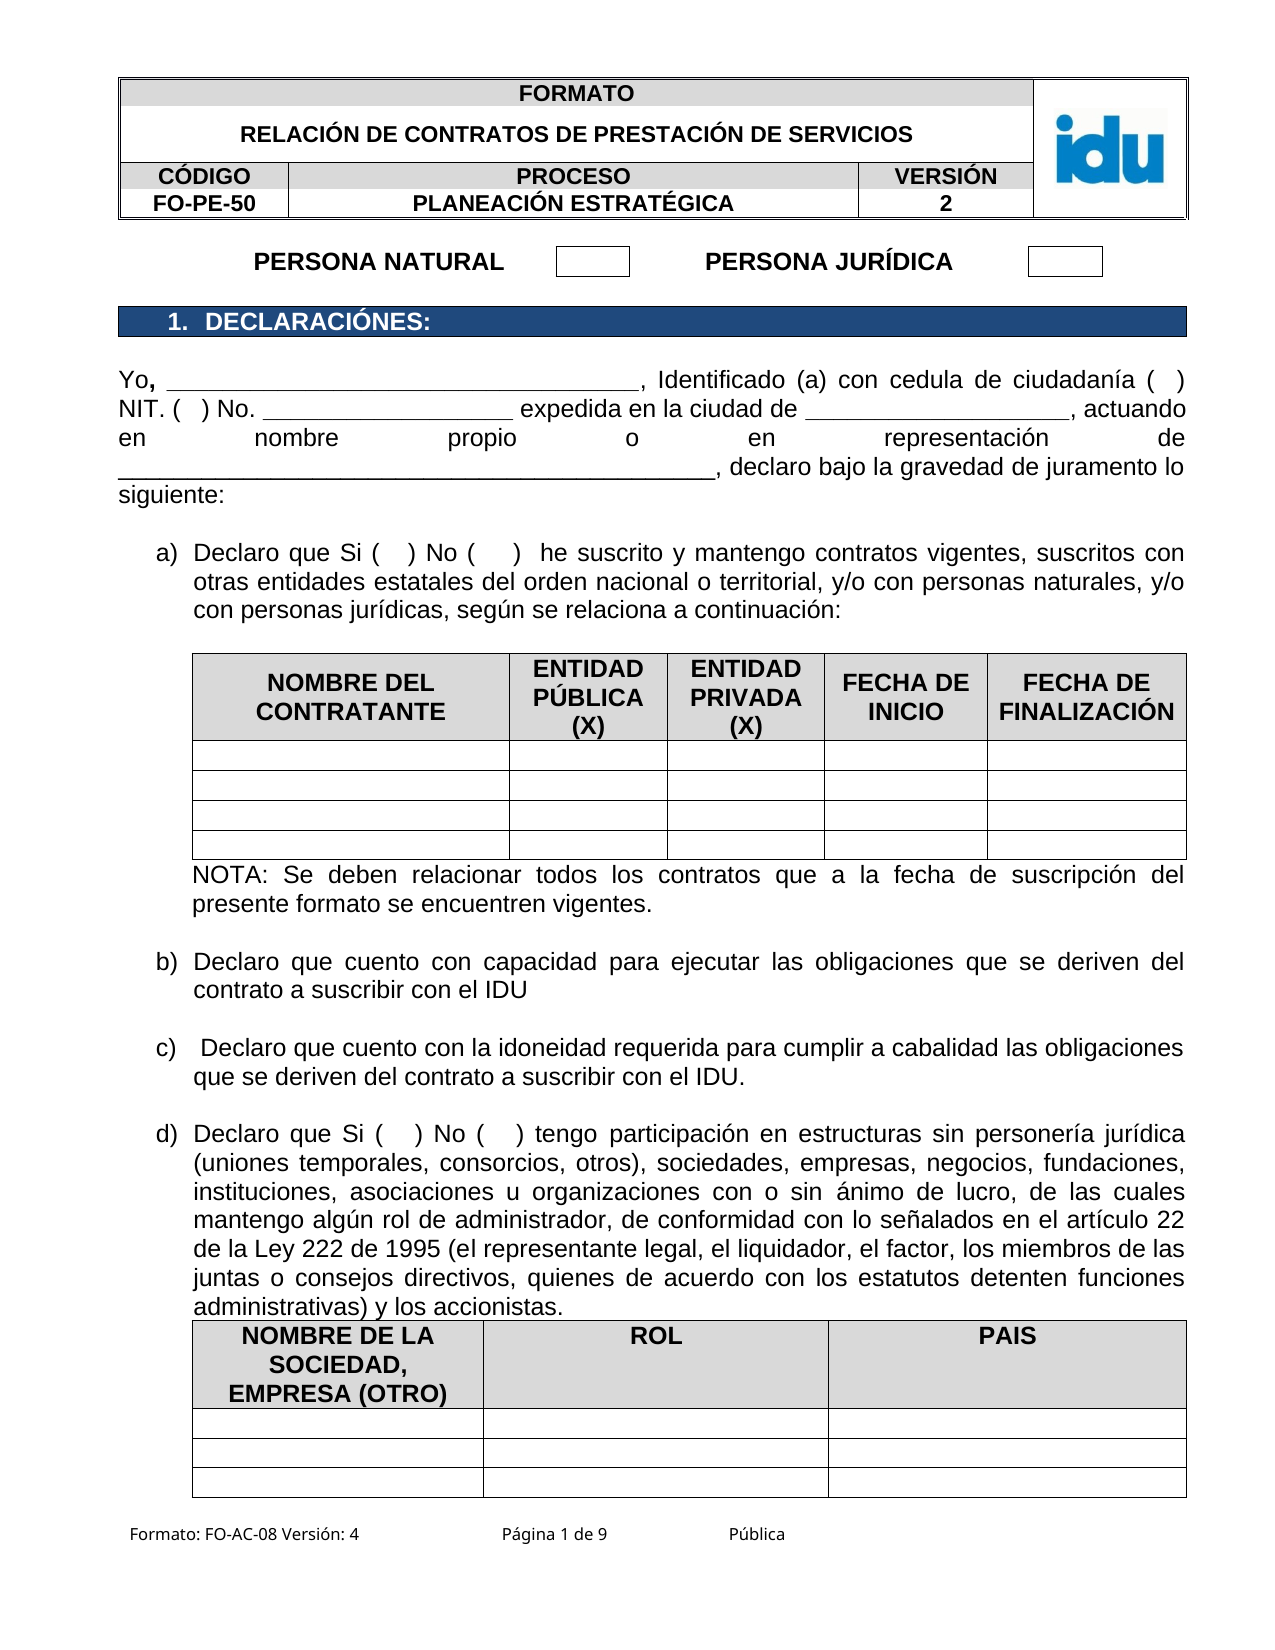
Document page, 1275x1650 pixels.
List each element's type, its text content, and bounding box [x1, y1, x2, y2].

table_header [1029, 247, 1102, 276]
table_header [557, 247, 629, 276]
table_header DECLARACIÓNES: [119, 307, 1186, 336]
table_header pais [829, 1321, 1186, 1408]
table_cell [668, 801, 824, 829]
table_header Fecha de Finalización [988, 654, 1186, 740]
table_cell [510, 741, 667, 770]
table_cell [510, 771, 667, 800]
table_cell [484, 1468, 828, 1497]
table_cell [668, 831, 824, 859]
table_cell [988, 801, 1186, 829]
table_cell [193, 771, 509, 800]
table_cell [988, 741, 1186, 770]
list Declaro que cuento con la idoneidad requerida para cumplir a cabalidad las obligaciones que se deriven del contrato a suscribir con el IDU. [156, 1033, 1186, 1090]
table_cell [193, 801, 509, 829]
table_cell [988, 831, 1186, 859]
table_header Entidad Pública (X) [510, 654, 667, 740]
table_cell [193, 741, 509, 770]
table_cell [510, 831, 667, 859]
picture [1053, 108, 1168, 189]
table_cell [193, 1468, 483, 1497]
table_cell [193, 1409, 483, 1437]
table_header Fecha de Inicio [825, 654, 987, 740]
table_header rol [484, 1321, 828, 1408]
table_header PERSONA JURÍDICA [630, 246, 1028, 276]
table_cell [193, 1439, 483, 1467]
table_cell [825, 771, 987, 800]
table_cell [668, 741, 824, 770]
list Declaro que Si ( ) No ( ) tengo participación en estructuras sin personería jurídica (uniones temporales, consorcios, otros), sociedades, empresas, negocios, fundaciones, instituciones, asociaciones u organizaciones con o sin ánimo de lucro, de las cuales mantengo algún rol de administrador, de conformidad con lo señalados en el artículo 22 de la Ley 222 de 1995 (el representante legal, el liquidador, el factor, los miembros de las juntas o consejos directivos, quienes de acuerdo con los estatutos detenten funciones administrativas) y los accionistas. [156, 1119, 1186, 1320]
list Declaro que Si ( ) No ( ) he suscrito y mantengo contratos vigentes, suscritos con otras entidades estatales del orden nacional o territorial, y/o con personas naturales, y/o con personas jurídicas, según se relaciona a continuación: [156, 538, 1186, 624]
table_header Entidad Privada (X) [668, 654, 824, 740]
table_cell [829, 1439, 1186, 1467]
table_cell [825, 741, 987, 770]
table_cell [829, 1468, 1186, 1497]
table_cell [510, 801, 667, 829]
table_cell [193, 831, 509, 859]
list Declaro que cuento con capacidad para ejecutar las obligaciones que se deriven del contrato a suscribir con el IDU [156, 947, 1186, 1004]
text Yo, __________________________________, Identificado (a) con cedula de ciudadanía ( ) NIT. ( ) No. __________________ expedida en la ciudad de ___________________, actuando en nombre propio o en representación de ___________________________________________, declaro bajo la gravedad de juramento lo siguiente: [118, 365, 1186, 509]
table_header PERSONA NATURAL [202, 246, 556, 276]
text Nota: Se deben relacionar todos los contratos que a la fecha de suscripción del presente formato se encuentren vigentes. [192, 860, 1186, 918]
table_header Nombre del contratante [193, 654, 509, 740]
table_cell [988, 771, 1186, 800]
table_cell [668, 771, 824, 800]
table_cell [825, 831, 987, 859]
table_cell [825, 801, 987, 829]
table_cell [829, 1409, 1186, 1437]
table_cell [484, 1439, 828, 1467]
table_cell [484, 1409, 828, 1437]
table_header Nombre de la Sociedad, empresa (otro) [193, 1321, 483, 1408]
